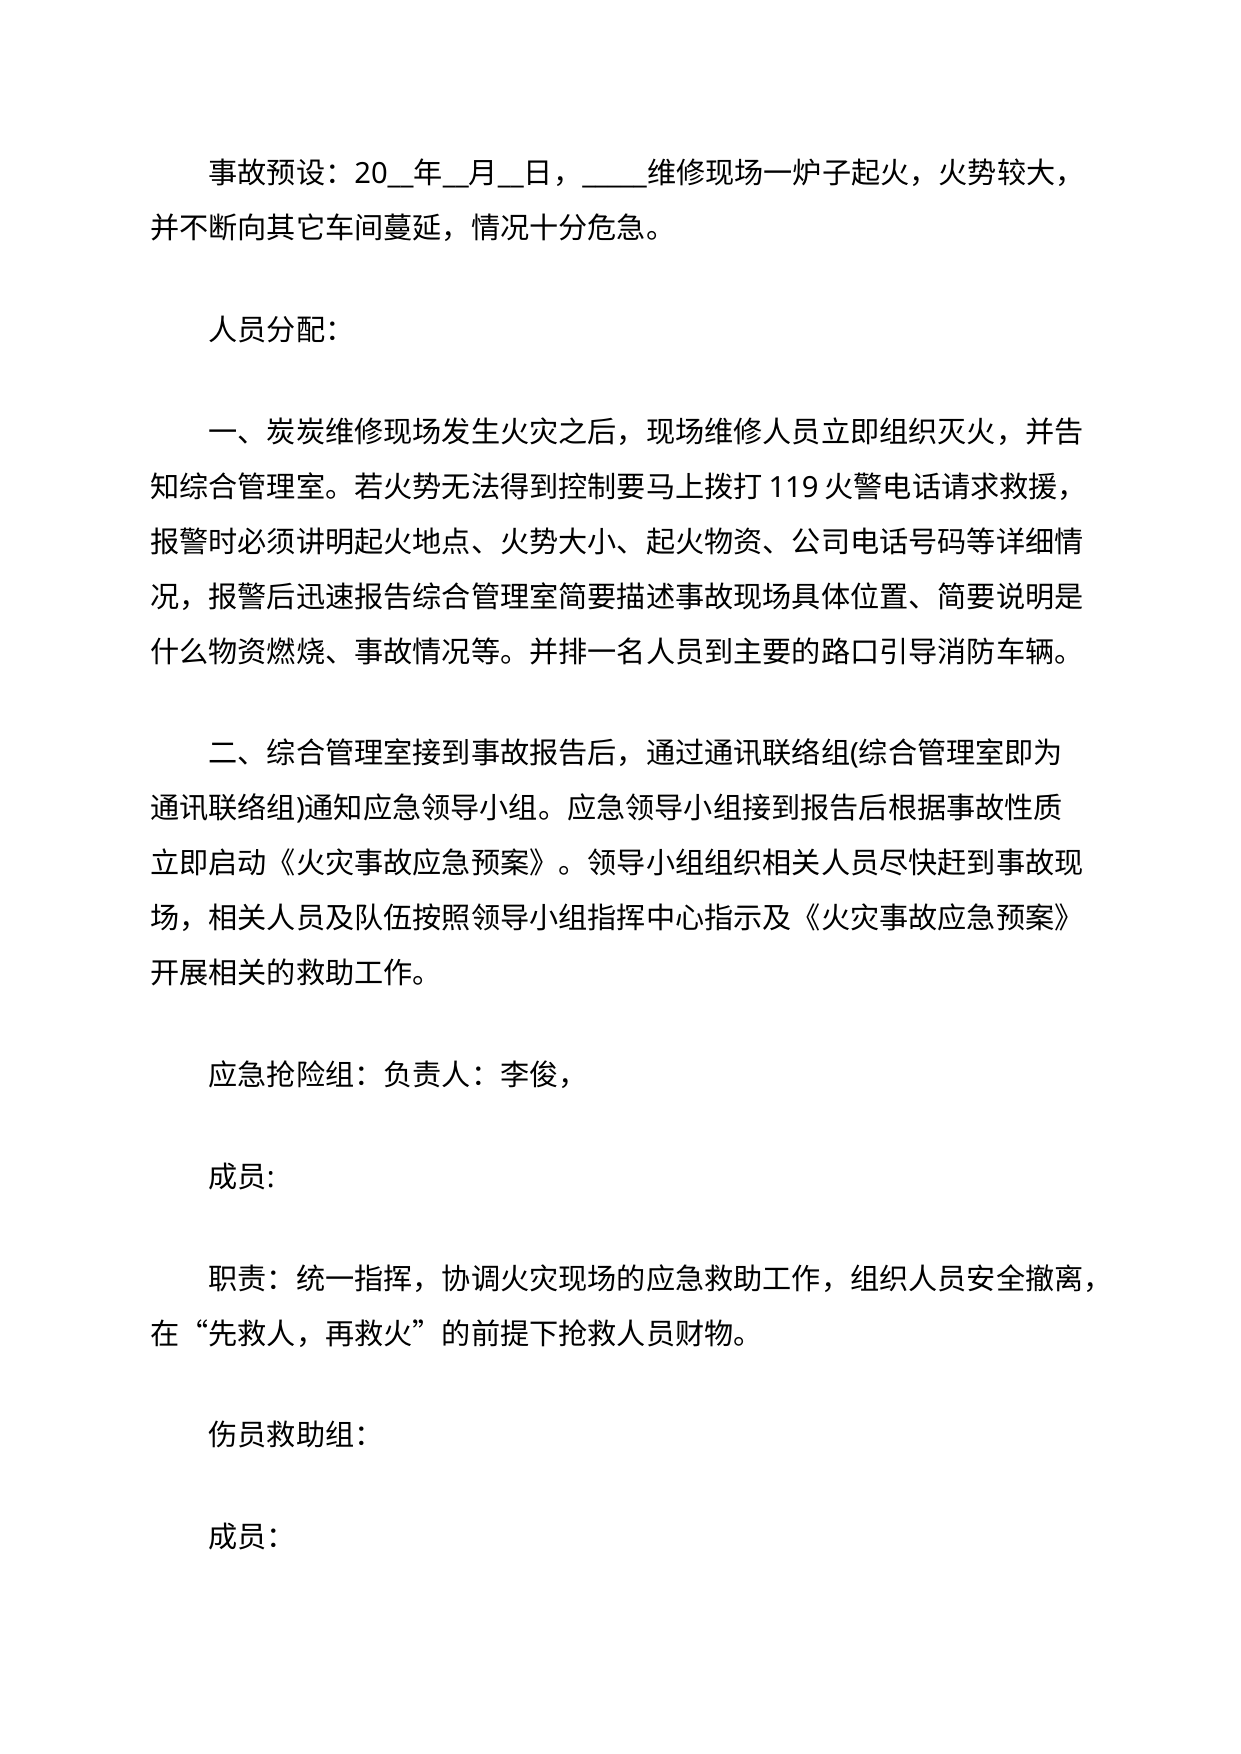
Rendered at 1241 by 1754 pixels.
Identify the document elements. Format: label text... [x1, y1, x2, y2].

text 人员分配： [150, 307, 1090, 349]
text 事故预设：20__年__月__日，_____维修现场一炉子起火，火势较大，并不断向其它车间蔓延，情况十分危急。 [150, 150, 1090, 247]
text 成员： [150, 1514, 1090, 1556]
text 伤员救助组： [150, 1412, 1090, 1454]
text 成员: [150, 1153, 1090, 1196]
text 一、炭炭维修现场发生火灾之后，现场维修人员立即组织灭火，并告知综合管理室。若火势无法得到控制要马上拨打119火警电话请求救援，报警时必须讲明起火地点、火势大小、起火物资、公司电话号码等详细情况，报警后迅速报告综合管理室简要描述事故现场具体位置、简要说明是什么物资燃烧、事故情况等。并排一名人员到主要的路口引导消防车辆。 [150, 408, 1090, 671]
text 应急抢险组：负责人：李俊， [150, 1052, 1090, 1094]
text 二、综合管理室接到事故报告后，通过通讯联络组(综合管理室即为通讯联络组)通知应急领导小组。应急领导小组接到报告后根据事故性质立即启动《火灾事故应急预案》。领导小组组织相关人员尽快赶到事故现场，相关人员及队伍按照领导小组指挥中心指示及《火灾事故应急预案》开展相关的救助工作。 [150, 730, 1090, 992]
text 职责：统一指挥，协调火灾现场的应急救助工作，组织人员安全撤离，在“先救人，再救火”的前提下抢救人员财物。 [150, 1255, 1090, 1352]
